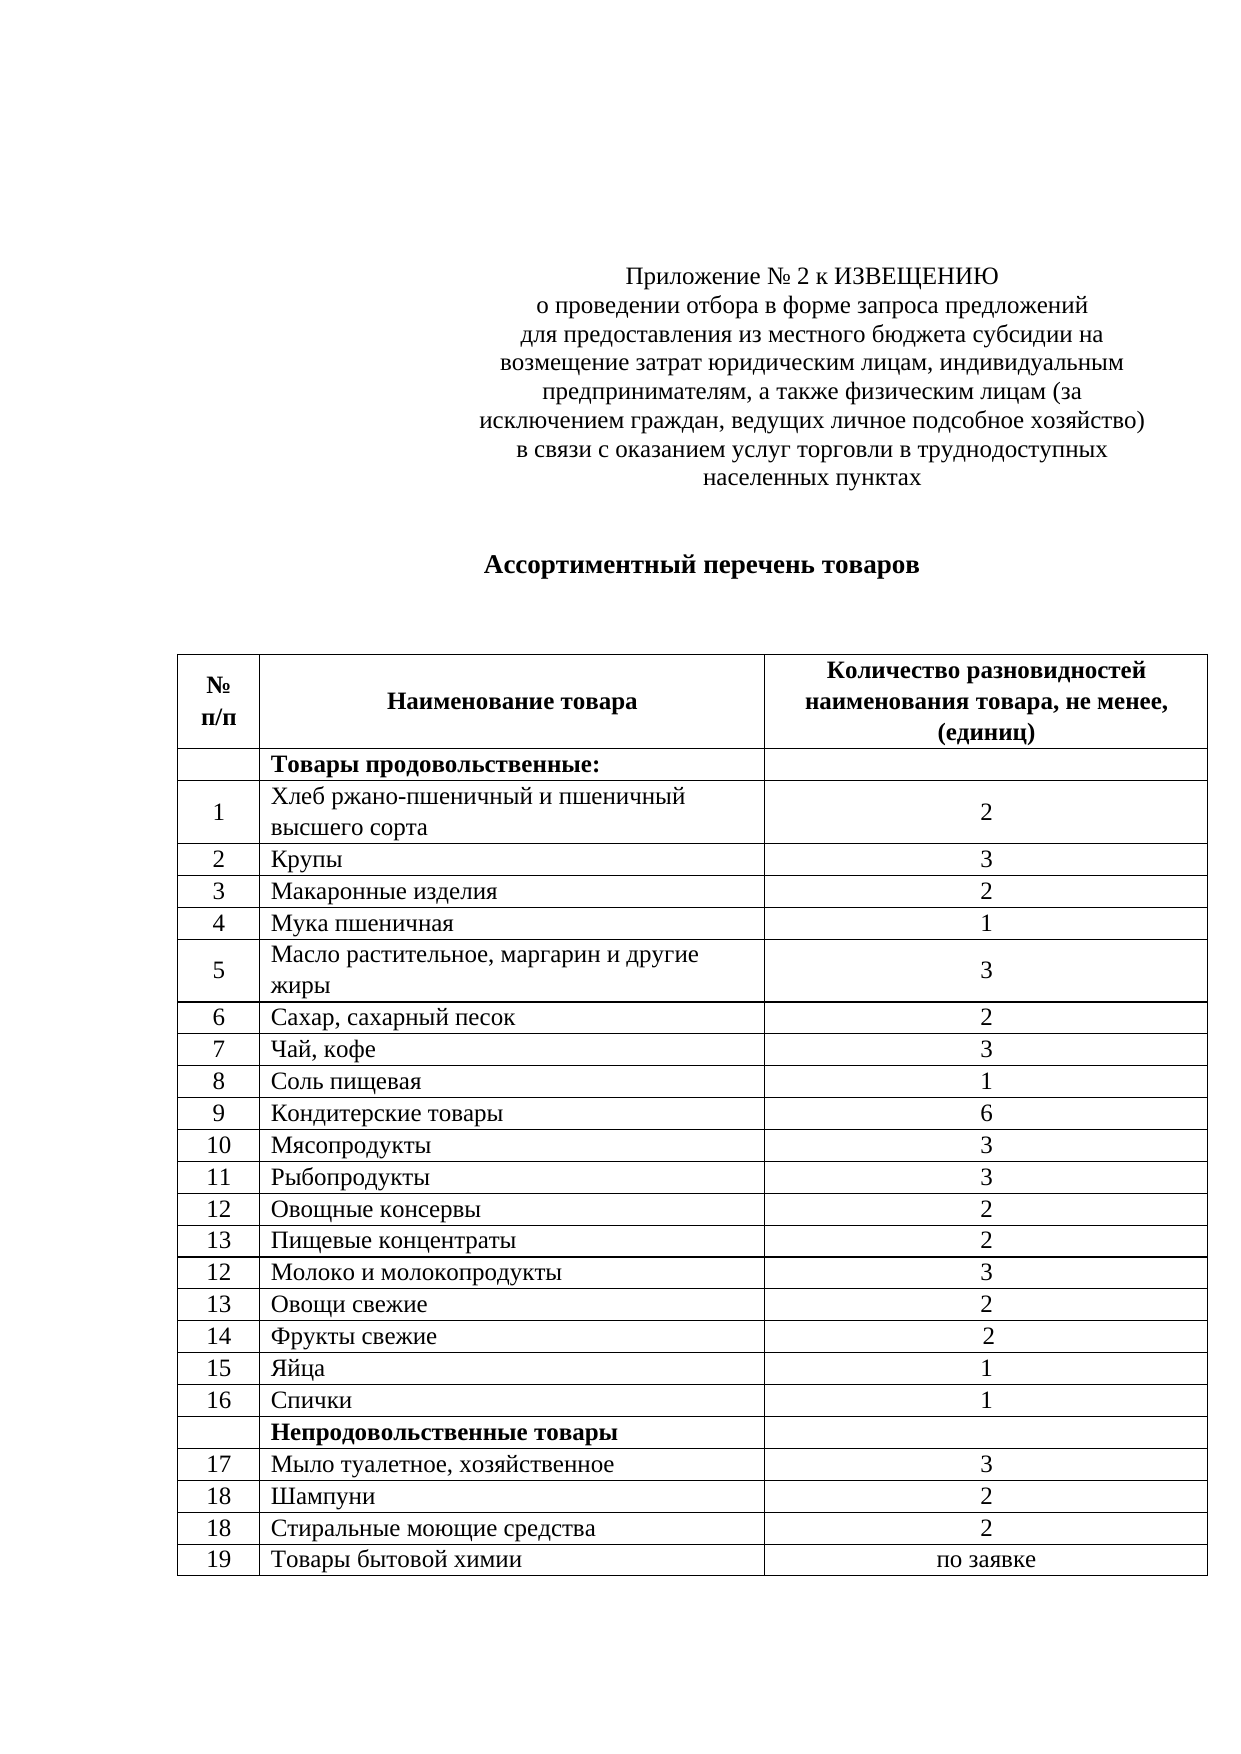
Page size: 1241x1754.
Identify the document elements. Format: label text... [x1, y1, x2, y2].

table_cell 1 [765, 1353, 1207, 1384]
text для предоставления из местного бюджета субсидии на возмещение затрат юридическим лицам, индивидуальным предпринимателям, а также физическим лицам (за исключением граждан, ведущих личное подсобное хозяйство) в связи с оказанием услуг торговли в труднодоступных населенных пунктах [472, 319, 1152, 491]
table_cell Соль пищевая [260, 1066, 764, 1097]
table_cell Овощные консервы [260, 1194, 764, 1224]
table_cell 13 [178, 1289, 259, 1320]
table_cell Сахар, сахарный песок [260, 1003, 764, 1033]
table_cell 2 [765, 1194, 1207, 1224]
table_cell [178, 749, 259, 780]
table_cell 3 [765, 1162, 1207, 1193]
table_cell 2 [765, 1289, 1207, 1320]
table_cell 6 [178, 1003, 259, 1033]
text Приложение № 2 к ИЗВЕЩЕНИЮ [472, 261, 1152, 290]
table_cell Непродовольственные товары [260, 1417, 764, 1448]
table_cell 2 [765, 1321, 1207, 1352]
table_cell 2 [765, 1226, 1207, 1256]
table_cell 2 [765, 781, 1207, 843]
table_cell 9 [178, 1098, 259, 1129]
table_cell Товары продовольственные: [260, 749, 764, 780]
table_cell Кондитерские товары [260, 1098, 764, 1129]
table_cell 12 [178, 1258, 259, 1288]
table_header № п/п [178, 655, 259, 748]
table_cell 19 [178, 1545, 259, 1575]
table_cell Чай, кофе [260, 1034, 764, 1065]
table_cell 2 [765, 876, 1207, 907]
table_cell 12 [178, 1194, 259, 1224]
table_header Наименование товара [260, 655, 764, 748]
table_cell Стиральные моющие средства [260, 1513, 764, 1543]
table_cell 3 [765, 1034, 1207, 1065]
table_cell по заявке [765, 1545, 1207, 1575]
table_cell Масло растительное, маргарин и другие жиры [260, 940, 764, 1001]
table_cell 16 [178, 1385, 259, 1416]
table_cell Молоко и молокопродукты [260, 1258, 764, 1288]
table_cell 4 [178, 908, 259, 938]
text о проведении отбора в форме запроса предложений [472, 290, 1152, 319]
table_cell 2 [765, 1481, 1207, 1512]
table_header Количество разновидностей наименования товара, не менее, (единиц) [765, 655, 1207, 748]
table_cell Шампуни [260, 1481, 764, 1512]
table_cell 1 [178, 781, 259, 843]
table_cell 1 [765, 1385, 1207, 1416]
table_cell 18 [178, 1481, 259, 1512]
table_cell Яйца [260, 1353, 764, 1384]
table_cell 2 [765, 1003, 1207, 1033]
table_cell 7 [178, 1034, 259, 1065]
table_cell Товары бытовой химии [260, 1545, 764, 1575]
table_cell 1 [765, 1066, 1207, 1097]
table_cell 11 [178, 1162, 259, 1193]
table_cell 8 [178, 1066, 259, 1097]
table_cell Макаронные изделия [260, 876, 764, 907]
table_cell 3 [765, 940, 1207, 1001]
table_cell Овощи свежие [260, 1289, 764, 1320]
table_cell 18 [178, 1513, 259, 1543]
table_cell Мыло туалетное, хозяйственное [260, 1449, 764, 1480]
table_cell 6 [765, 1098, 1207, 1129]
table_cell Мука пшеничная [260, 908, 764, 938]
table_cell Мясопродукты [260, 1130, 764, 1161]
table_cell Фрукты свежие [260, 1321, 764, 1352]
table_cell 14 [178, 1321, 259, 1352]
table_cell [765, 749, 1207, 780]
table_cell 3 [178, 876, 259, 907]
table_cell Хлеб ржано-пшеничный и пшеничный высшего сорта [260, 781, 764, 843]
table_cell Рыбопродукты [260, 1162, 764, 1193]
table_cell 3 [765, 844, 1207, 875]
table_cell 2 [178, 844, 259, 875]
text Ассортиментный перечень товаров [252, 549, 1152, 580]
table_cell 3 [765, 1130, 1207, 1161]
table_cell 5 [178, 940, 259, 1001]
table_cell 2 [765, 1513, 1207, 1543]
table_cell 15 [178, 1353, 259, 1384]
table_cell [178, 1417, 259, 1448]
table_cell 3 [765, 1449, 1207, 1480]
table_cell Спички [260, 1385, 764, 1416]
table_cell 3 [765, 1258, 1207, 1288]
table_cell 13 [178, 1226, 259, 1256]
table_cell [765, 1417, 1207, 1448]
table_cell 1 [765, 908, 1207, 938]
table_cell Крупы [260, 844, 764, 875]
table_cell Пищевые концентраты [260, 1226, 764, 1256]
table_cell 10 [178, 1130, 259, 1161]
table_cell 17 [178, 1449, 259, 1480]
